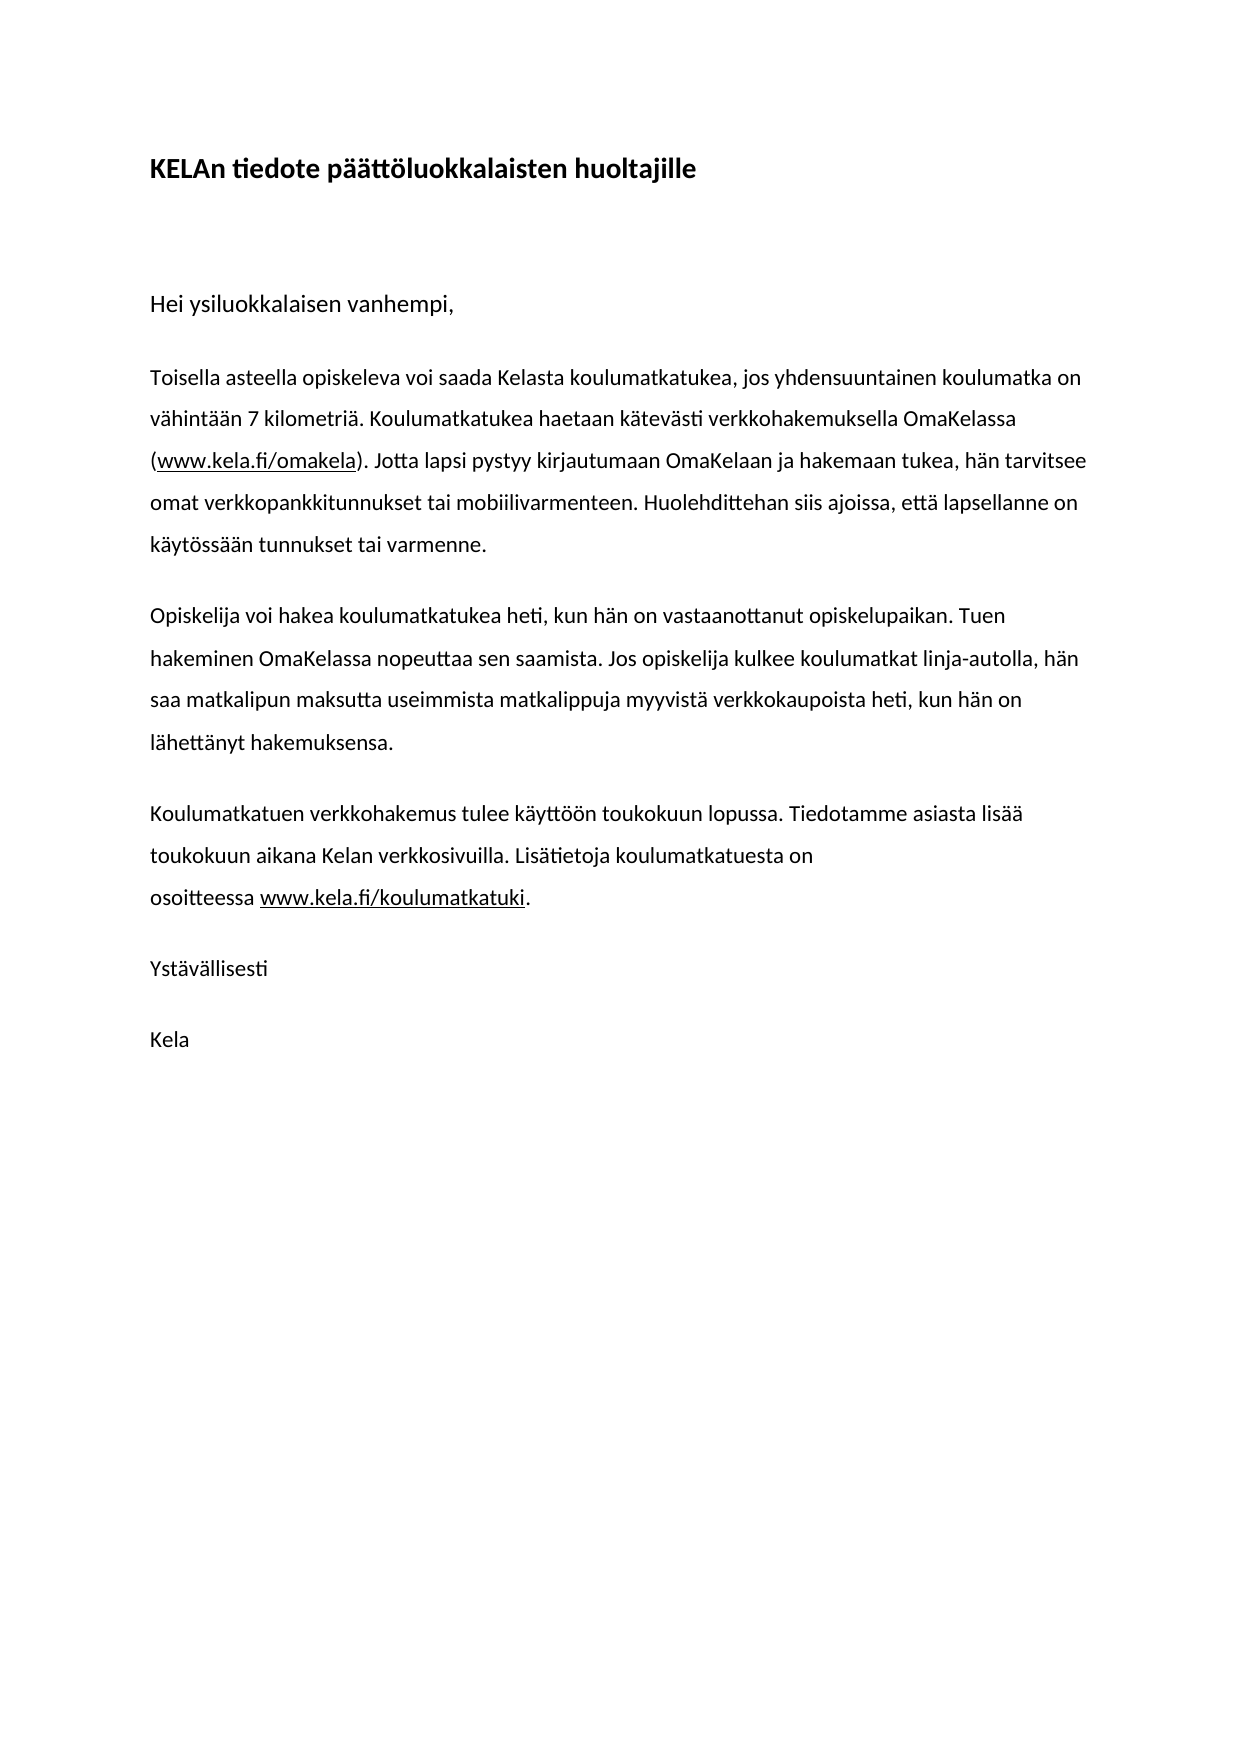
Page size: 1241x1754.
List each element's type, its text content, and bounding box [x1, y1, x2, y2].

text Kela [150, 1025, 1090, 1053]
text Toisella asteella opiskeleva voi saada Kelasta koulumatkatukea, jos yhdensuuntainen koulumatka on vähintään 7 kilometriä. Koulumatkatukea haetaan kätevästi verkkohakemuksella OmaKelassa (www.kela.fi/omakela). Jotta lapsi pystyy kirjautumaan OmaKelaan ja hakemaan tukea, hän tarvitsee omat verkkopankkitunnukset tai mobiilivarmenteen. Huolehdittehan siis ajoissa, että lapsellanne on käytössään tunnukset tai varmenne. [150, 363, 1090, 558]
text Hei ysiluokkalaisen vanhempi, [150, 288, 1090, 318]
text Koulumatkatuen verkkohakemus tulee käyttöön toukokuun lopussa. Tiedotamme asiasta lisää toukokuun aikana Kelan verkkosivuilla. Lisätietoja koulumatkatuesta on osoitteessa www.kela.fi/koulumatkatuki. [150, 799, 1090, 911]
text KELAn tiedote päättöluokkalaisten huoltajille [150, 150, 1090, 186]
text Ystävällisesti [150, 954, 1090, 982]
text Opiskelija voi hakea koulumatkatukea heti, kun hän on vastaanottanut opiskelupaikan. Tuen hakeminen OmaKelassa nopeuttaa sen saamista. Jos opiskelija kulkee koulumatkat linja-autolla, hän saa matkalipun maksutta useimmista matkalippuja myyvistä verkkokaupoista heti, kun hän on lähettänyt hakemuksensa. [150, 602, 1090, 756]
